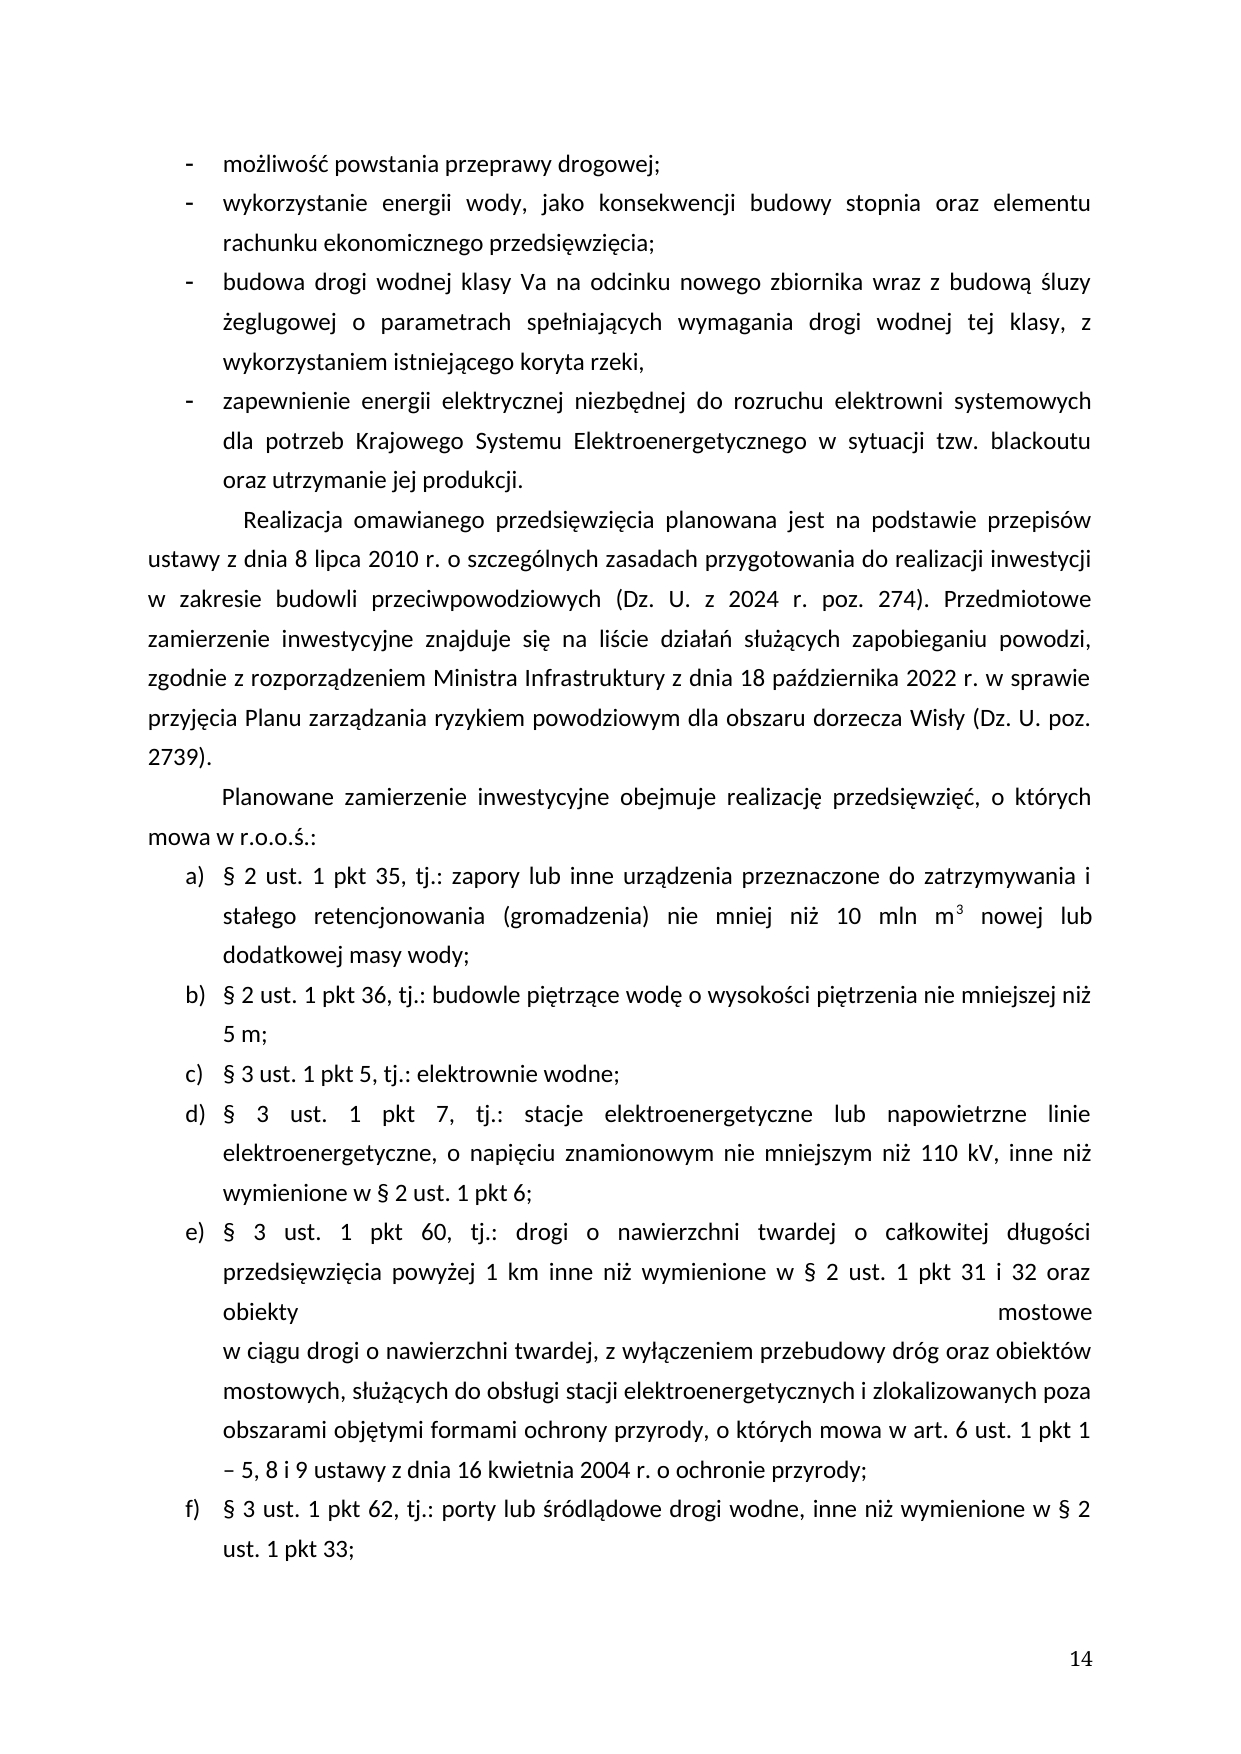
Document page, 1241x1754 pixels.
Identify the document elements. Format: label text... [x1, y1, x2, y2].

list § 2 ust. 1 pkt 36, tj.: budowle piętrzące wodę o wysokości piętrzenia nie mniejszej niż 5 m; [185, 979, 1092, 1049]
list § 3 ust. 1 pkt 60, tj.: drogi o nawierzchni twardej o całkowitej długości przedsięwzięcia powyżej 1 km inne niż wymienione w § 2 ust. 1 pkt 31 i 32 oraz obiekty mostowe w ciągu drogi o nawierzchni twardej, z wyłączeniem przebudowy dróg oraz obiektów mostowych, służących do obsługi stacji elektroenergetycznych i zlokalizowanych poza obszarami objętymi formami ochrony przyrody, o których mowa w art. 6 ust. 1 pkt 1 – 5, 8 i 9 ustawy z dnia 16 kwietnia 2004 r. o ochronie przyrody; [185, 1216, 1092, 1484]
list § 2 ust. 1 pkt 35, tj.: zapory lub inne urządzenia przeznaczone do zatrzymywania i stałego retencjonowania (gromadzenia) nie mniej niż 10 mln m3 nowej lub dodatkowej masy wody; [185, 860, 1092, 970]
list budowa drogi wodnej klasy Va na odcinku nowego zbiornika wraz z budową śluzy żeglugowej o parametrach spełniających wymagania drogi wodnej tej klasy, z wykorzystaniem istniejącego koryta rzeki, [185, 266, 1092, 376]
text Realizacja omawianego przedsięwzięcia planowana jest na podstawie przepisów ustawy z dnia 8 lipca 2010 r. o szczególnych zasadach przygotowania do realizacji inwestycji w zakresie budowli przeciwpowodziowych (Dz. U. z 2024 r. poz. 274). Przedmiotowe zamierzenie inwestycyjne znajduje się na liście działań służących zapobieganiu powodzi, zgodnie z rozporządzeniem Ministra Infrastruktury z dnia 18 października 2022 r. w sprawie przyjęcia Planu zarządzania ryzykiem powodziowym dla obszaru dorzecza Wisły (Dz. U. poz. 2739). [148, 504, 1092, 772]
list § 3 ust. 1 pkt 7, tj.: stacje elektroenergetyczne lub napowietrzne linie elektroenergetyczne, o napięciu znamionowym nie mniejszym niż 110 kV, inne niż wymienione w § 2 ust. 1 pkt 6; [185, 1098, 1092, 1207]
list możliwość powstania przeprawy drogowej; [185, 148, 1092, 178]
list zapewnienie energii elektrycznej niezbędnej do rozruchu elektrowni systemowych dla potrzeb Krajowego Systemu Elektroenergetycznego w sytuacji tzw. blackoutu oraz utrzymanie jej produkcji. [185, 385, 1092, 495]
list wykorzystanie energii wody, jako konsekwencji budowy stopnia oraz elementu rachunku ekonomicznego przedsięwzięcia; [185, 187, 1092, 257]
list § 3 ust. 1 pkt 62, tj.: porty lub śródlądowe drogi wodne, inne niż wymienione w § 2 ust. 1 pkt 33; [185, 1493, 1092, 1564]
text Planowane zamierzenie inwestycyjne obejmuje realizację przedsięwzięć, o których mowa w r.o.o.ś.: [148, 781, 1092, 851]
list § 3 ust. 1 pkt 5, tj.: elektrownie wodne; [185, 1058, 1092, 1089]
